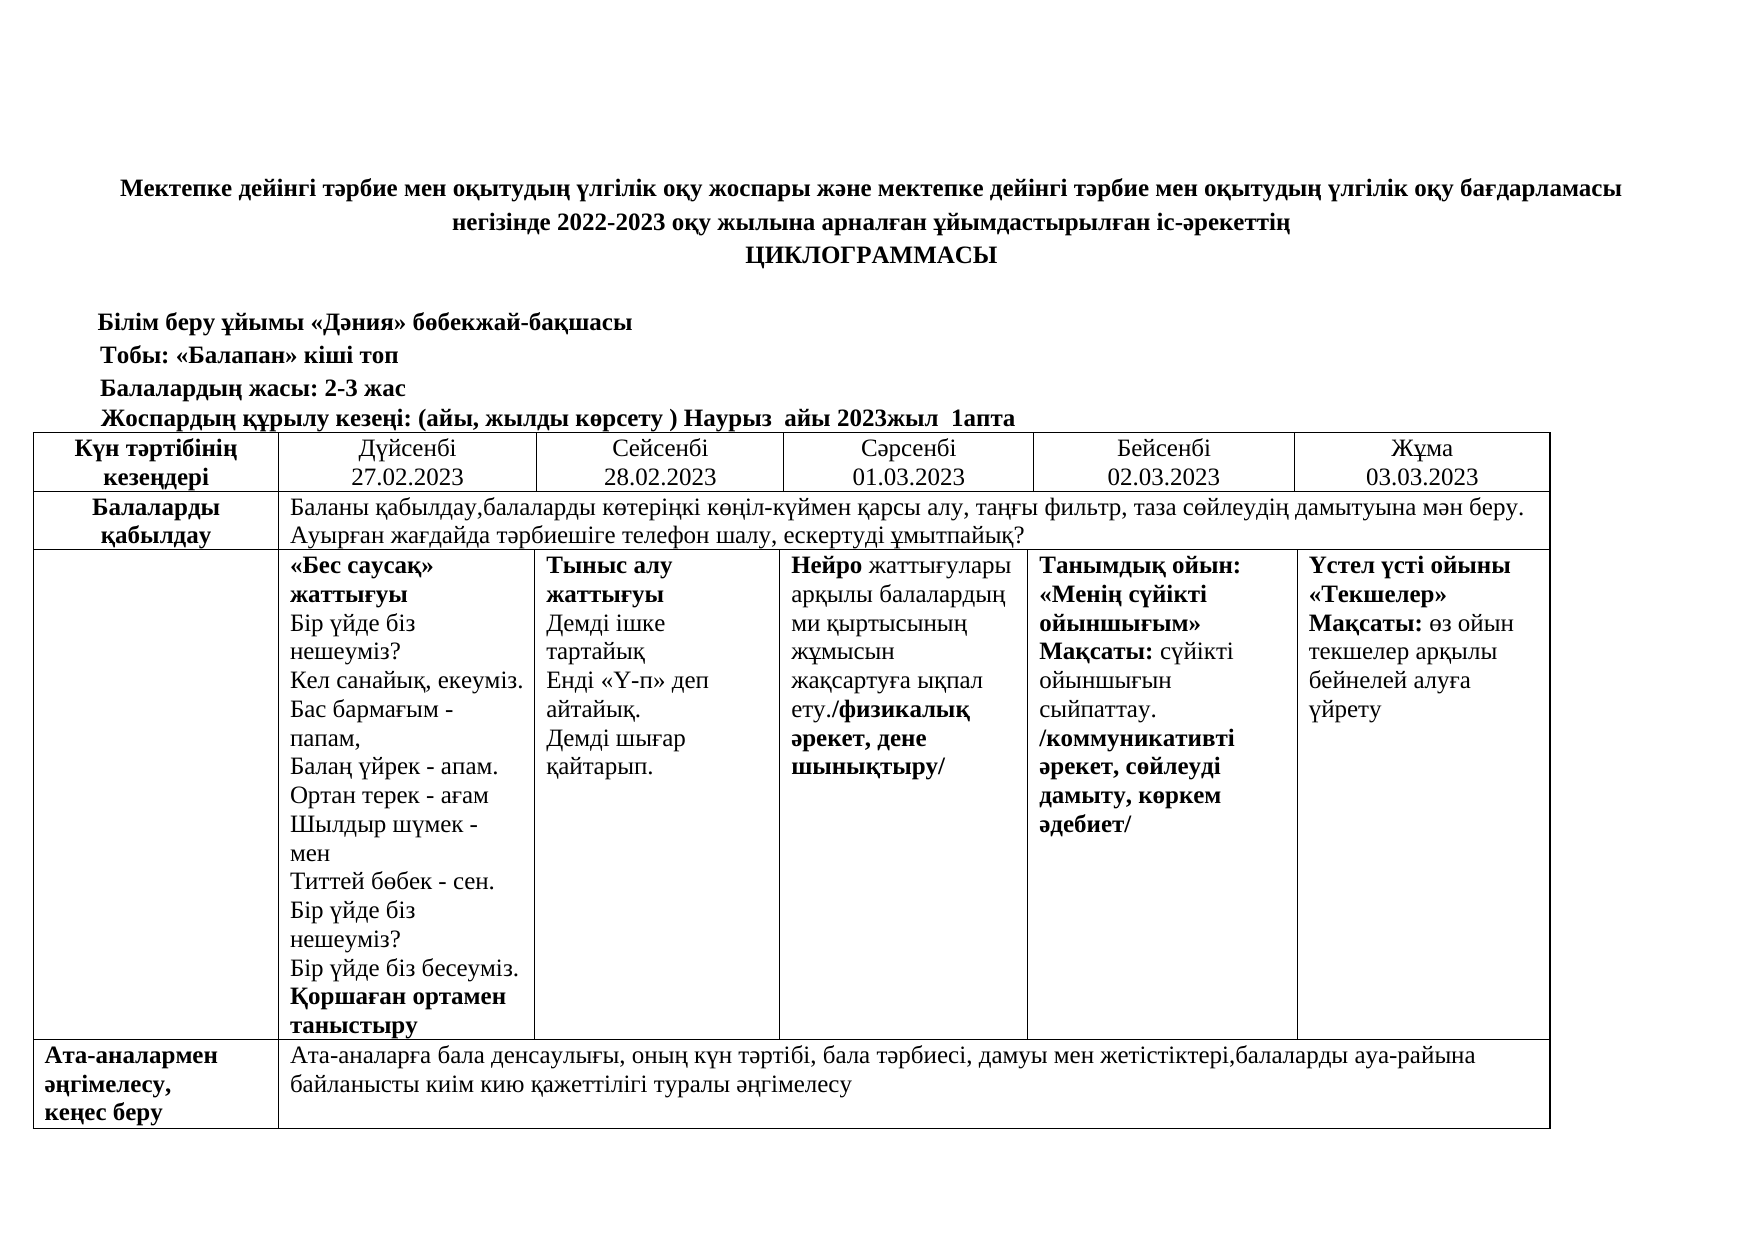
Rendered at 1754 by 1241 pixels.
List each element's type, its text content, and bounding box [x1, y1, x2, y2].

table_cell Тыныс алу жаттығуы Демді ішке тартайық Енді «Ү-п» деп айтайық. Демді шығар қайтарып. [535, 550, 779, 1039]
table_header Жұма 03.03.2023 [1295, 433, 1549, 491]
table_cell Ата-аналармен әңгімелесу, кеңес беру [34, 1040, 278, 1128]
table_cell Танымдық ойын: «Менің сүйікті ойыншығым» Мақсаты: сүйікті ойыншығын сыйпаттау. /коммуникативті әрекет, сөйлеуді дамыту, көркем әдебиет/ [1028, 550, 1297, 1039]
text Мектепке дейінгі тәрбие мен оқытудың үлгілік оқу жоспары және мектепке дейінгі тәрбие мен оқытудың үлгілік оқу бағдарламасы негізінде 2022-2023 оқу жылына арналған ұйымдастырылған іс-әрекеттің [100, 170, 1642, 237]
table_cell «Бес саусақ» жаттығуы Бір үйде біз нешеуміз? Кел санайық, екеуміз. Бас бармағым - папам, Балаң үйрек - апам. Ортан терек - ағам Шылдыр шүмек - мен Титтей бөбек - сен. Бір үйде біз нешеуміз? Бір үйде біз бесеуміз. Қоршаған ортамен таныстыру [279, 550, 534, 1039]
table_cell Балаларды қабылдау [34, 492, 278, 549]
text Жоспардың құрылу кезеңі: (айы, жылды көрсету ) Наурыз айы 2023жыл 1апта [44, 403, 1698, 432]
table_header Сәрсенбі 01.03.2023 [784, 433, 1033, 491]
table_cell Үстел үсті ойыны «Текшелер» Мақсаты: өз ойын текшелер арқылы бейнелей алуға үйрету [1298, 550, 1549, 1039]
table_cell Ата-аналарға бала денсаулығы, оның күн тәртібі, бала тәрбиесі, дамуы мен жетістіктері,балаларды ауа-райына байланысты киім кию қажеттілігі туралы әңгімелесу [279, 1040, 1549, 1128]
table_cell [34, 550, 278, 1039]
text Білім беру ұйымы «Дәния» бөбекжай-бақшасы [97, 303, 1645, 337]
table_header Күн тәртібінің кезеңдері [34, 433, 278, 491]
table_header Сейсенбі 28.02.2023 [537, 433, 783, 491]
table_cell Нейро жаттығулары арқылы балалардың ми қыртысының жұмысын жақсартуға ықпал ету./физикалық әрекет, дене шынықтыру/ [780, 550, 1027, 1039]
text ЦИКЛОГРАММАСЫ [100, 237, 1642, 270]
text Балалардың жасы: 2-3 жас [100, 370, 1642, 403]
table_header Бейсенбі 02.03.2023 [1034, 433, 1294, 491]
text Тобы: «Балапан» кіші топ [100, 337, 1642, 370]
table_header Дүйсенбі 27.02.2023 [279, 433, 536, 491]
table_cell Баланы қабылдау,балаларды көтеріңкі көңіл-күймен қарсы алу, таңғы фильтр, таза сөйлеудің дамытуына мән беру. Ауырған жағдайда тәрбиешіге телефон шалу, ескертуді ұмытпайық? [279, 492, 1549, 549]
